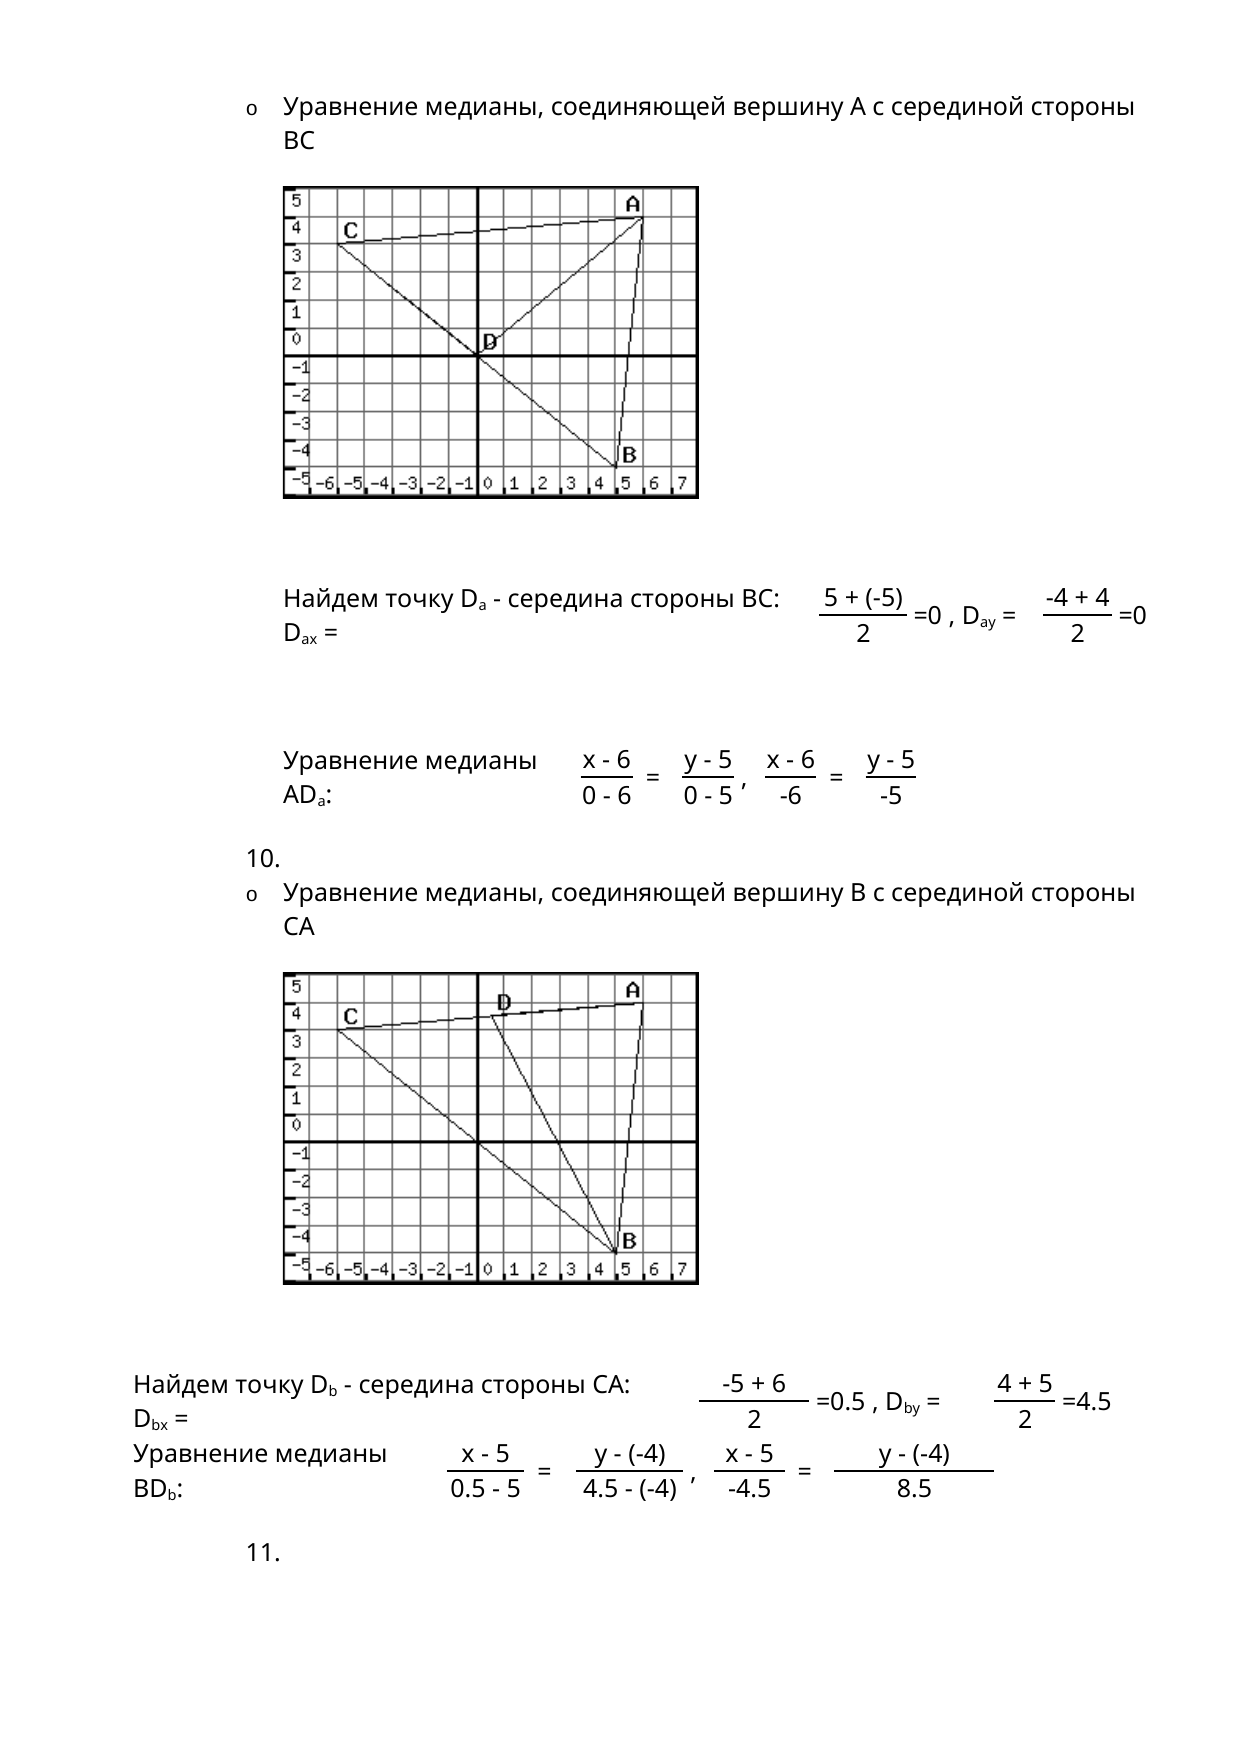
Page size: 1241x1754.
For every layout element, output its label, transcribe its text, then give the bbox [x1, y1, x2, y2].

table_header = [816, 742, 866, 811]
table_header Найдем точку Db - середина стороны CA: Dbx = [133, 1366, 699, 1435]
table_cell x - 5 [447, 1435, 524, 1469]
table_cell , [683, 1435, 714, 1505]
list Уравнение медианы, соединяющей вершину A с серединой стороны BC [245, 89, 1152, 157]
table_cell = [785, 1435, 834, 1505]
table_header x - 6 [581, 742, 633, 776]
table_header =0 [1112, 580, 1152, 649]
table_cell -4.5 [714, 1472, 784, 1505]
table_cell 2 [994, 1402, 1055, 1435]
table_header y - 5 [682, 742, 734, 776]
table_header =4.5 [1055, 1366, 1116, 1435]
table_header -5 + 6 [699, 1366, 809, 1400]
table_header 5 + (-5) [819, 580, 907, 614]
list Уравнение медианы, соединяющей вершину B с серединой стороны CA [245, 875, 1152, 943]
table_cell 0 - 5 [682, 778, 734, 811]
table_cell = [524, 1435, 576, 1505]
table_cell 8.5 [834, 1472, 994, 1505]
table_header y - 5 [866, 742, 916, 776]
table_cell 2 [819, 616, 907, 649]
table_header Найдем точку Da - середина стороны BC: Dax = [283, 580, 819, 649]
table_header Уравнение медианы ADa: [283, 742, 581, 811]
table_header 4 + 5 [994, 1366, 1055, 1400]
table_cell -5 [866, 778, 916, 811]
table_cell 0 - 6 [581, 778, 633, 811]
table_cell -6 [765, 778, 816, 811]
table_cell Уравнение медианы BDb: [133, 1435, 447, 1505]
table_header -4 + 4 [1043, 580, 1112, 614]
table_cell y - (-4) [576, 1435, 683, 1469]
table_header x - 6 [765, 742, 816, 776]
picture [282, 972, 699, 1285]
table_header =0 , Day = [907, 580, 1043, 649]
table_header , [734, 742, 765, 811]
table_cell 4.5 - (-4) [576, 1472, 683, 1505]
table_header =0.5 , Dby = [809, 1366, 994, 1435]
table_cell 2 [699, 1402, 809, 1435]
table_header = [633, 742, 682, 811]
table_cell x - 5 [714, 1435, 784, 1469]
table_cell 0.5 - 5 [447, 1472, 524, 1505]
picture [282, 186, 699, 499]
table_cell 2 [1043, 616, 1112, 649]
table_cell y - (-4) [834, 1435, 994, 1469]
